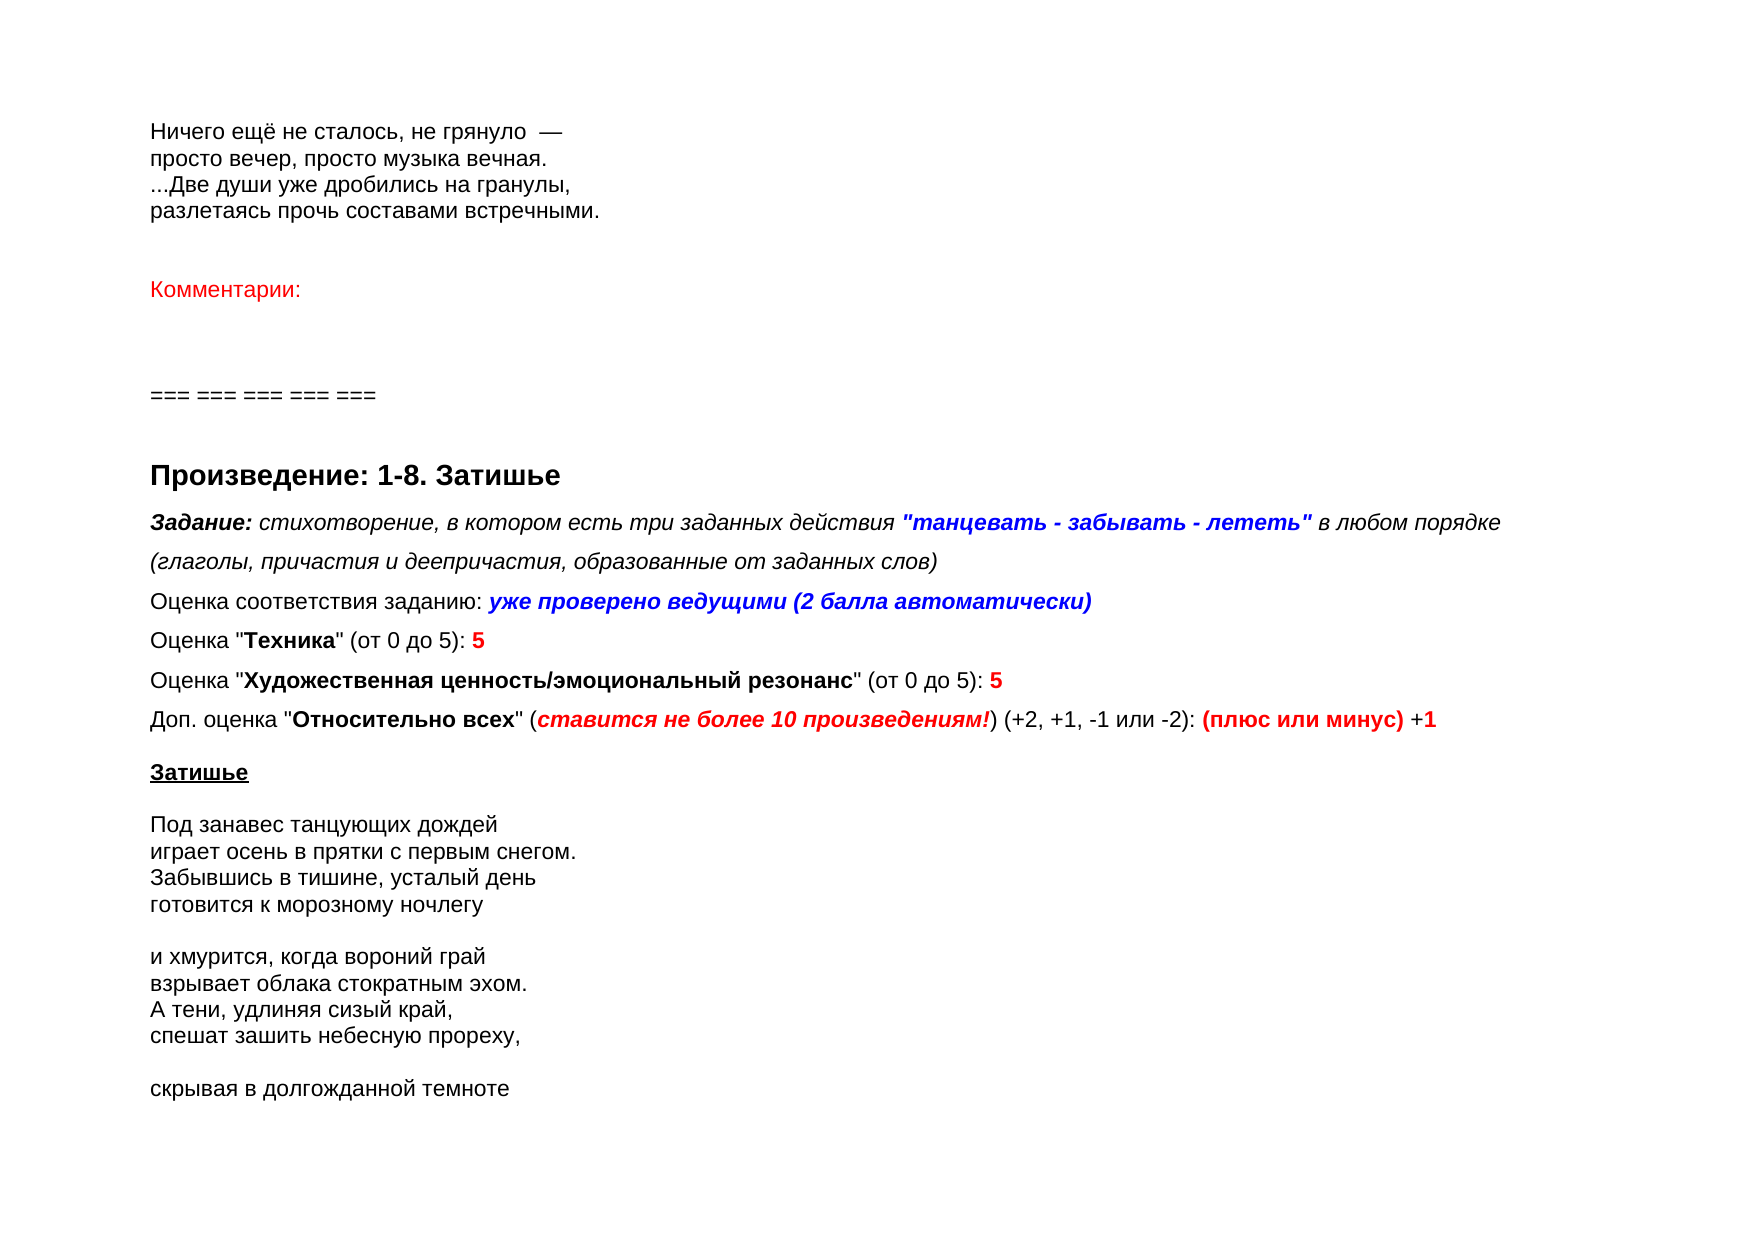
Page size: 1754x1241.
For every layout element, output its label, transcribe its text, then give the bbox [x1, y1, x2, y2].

text Задание: стихотворение, в котором есть три заданных действия "танцевать - забывать - лететь" в любом порядке (глаголы, причастия и деепричастия, образованные от заданных слов) [150, 509, 1604, 574]
text взрывает облака стократным эхом. [150, 969, 1604, 996]
text играет осень в прятки с первым снегом. [150, 838, 1604, 864]
text Доп. оценка "Относительно всех" (ставится не более 10 произведениям!) (+2, +1, -1 или -2): (плюс или минус) +1 [150, 706, 1604, 732]
text и хмурится, когда вороний грай [150, 943, 1604, 969]
text Ничего ещё не сталось, не грянуло — [150, 118, 1604, 144]
text ...Две души уже дробились на гранулы, [150, 171, 1604, 197]
text Затишье [150, 759, 1604, 785]
text === === === === === [150, 382, 1604, 408]
text скрывая в долгожданной темноте [150, 1075, 1604, 1101]
text Оценка "Художественная ценность/эмоциональный резонанс" (от 0 до 5): 5 [150, 667, 1604, 693]
text Произведение: 1-8. Затишье [150, 458, 1604, 492]
text Забывшись в тишине, усталый день [150, 864, 1604, 891]
text Под занавес танцующих дождей [150, 811, 1604, 838]
text Оценка соответствия заданию: уже проверено ведущими (2 балла автоматически) [150, 588, 1604, 614]
text Комментарии: [150, 276, 1604, 303]
text разлетаясь прочь составами встречными. [150, 197, 1604, 223]
text А тени, удлиняя сизый край, [150, 996, 1604, 1022]
text готовится к морозному ночлегу [150, 891, 1604, 917]
text просто вечер, просто музыка вечная. [150, 144, 1604, 171]
text спешат зашить небесную прореху, [150, 1022, 1604, 1049]
text Оценка "Техника" (от 0 до 5): 5 [150, 627, 1604, 653]
